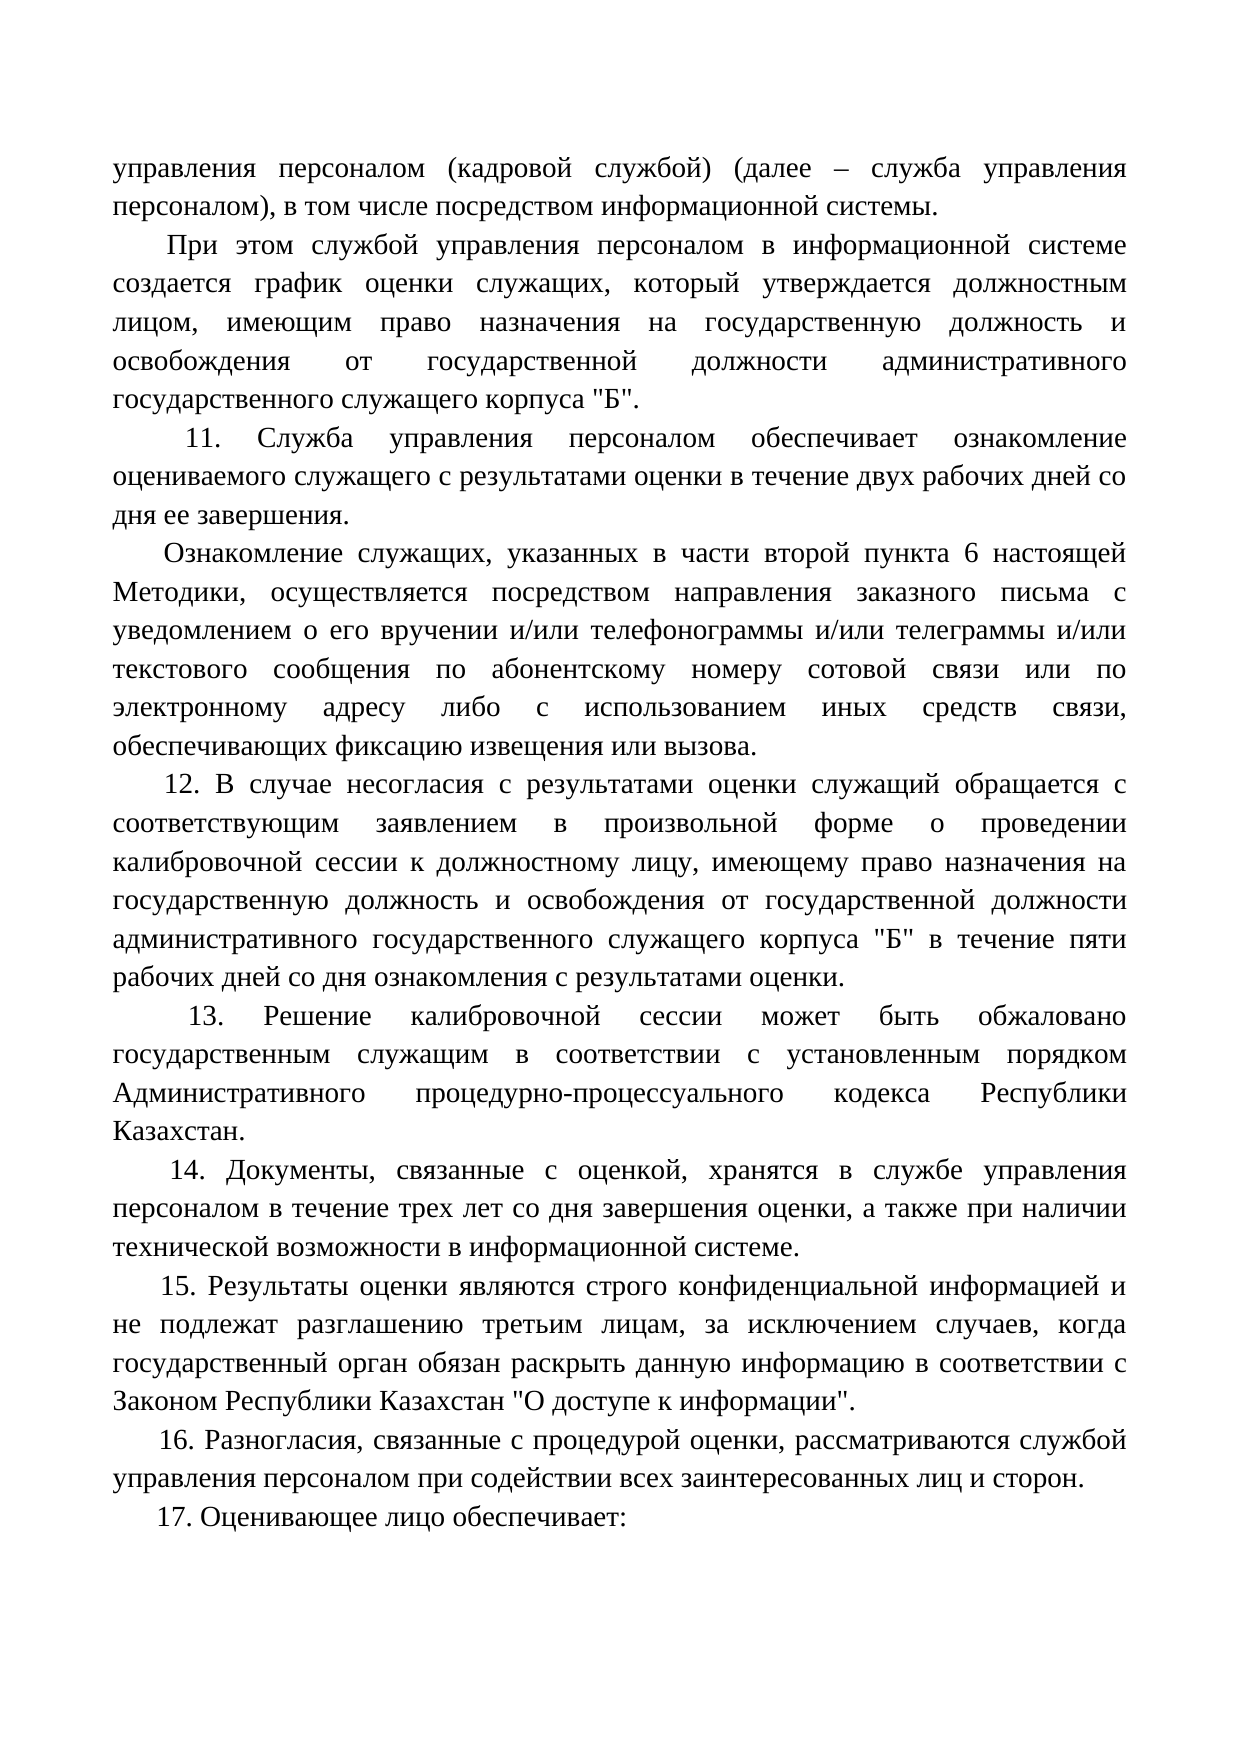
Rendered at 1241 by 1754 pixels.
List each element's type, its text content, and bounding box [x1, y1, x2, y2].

text 11. Служба управления персоналом обеспечивает ознакомление оцениваемого служащего с результатами оценки в течение двух рабочих дней со дня ее завершения. [112, 420, 1128, 530]
text 17. Оценивающее лицо обеспечивает: [112, 1499, 1128, 1532]
text 15. Результаты оценки являются строго конфиденциальной информацией и не подлежат разглашению третьим лицам, за исключением случаев, когда государственный орган обязан раскрыть данную информацию в соответствии с Законом Республики Казахстан "О доступе к информации". [112, 1268, 1128, 1417]
text 16. Разногласия, связанные с процедурой оценки, рассматриваются службой управления персоналом при содействии всех заинтересованных лиц и сторон. [112, 1422, 1128, 1494]
text 14. Документы, связанные с оценкой, хранятся в службе управления персоналом в течение трех лет со дня завершения оценки, а также при наличии технической возможности в информационной системе. [112, 1152, 1128, 1263]
text 13. Решение калибровочной сессии может быть обжаловано государственным служащим в соответствии с установленным порядком Административного процедурно-процессуального кодекса Республики Казахстан. [112, 998, 1128, 1147]
text Ознакомление служащих, указанных в части второй пункта 6 настоящей Методики, осуществляется посредством направления заказного письма с уведомлением о его вручении и/или телефонограммы и/или телеграммы и/или текстового сообщения по абонентскому номеру сотовой связи или по электронному адресу либо с использованием иных средств связи, обеспечивающих фиксацию извещения или вызова. [112, 535, 1128, 762]
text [112, 150, 1128, 222]
text 12. В случае несогласия с результатами оценки служащий обращается с соответствующим заявлением в произвольной форме о проведении калибровочной сессии к должностному лицу, имеющему право назначения на государственную должность и освобождения от государственной должности административного государственного служащего корпуса "Б" в течение пяти рабочих дней со дня ознакомления с результатами оценки. [112, 767, 1128, 993]
text При этом службой управления персоналом в информационной системе создается график оценки служащих, который утверждается должностным лицом, имеющим право назначения на государственную должность и освобождения от государственной должности административного государственного служащего корпуса "Б". [112, 227, 1128, 415]
